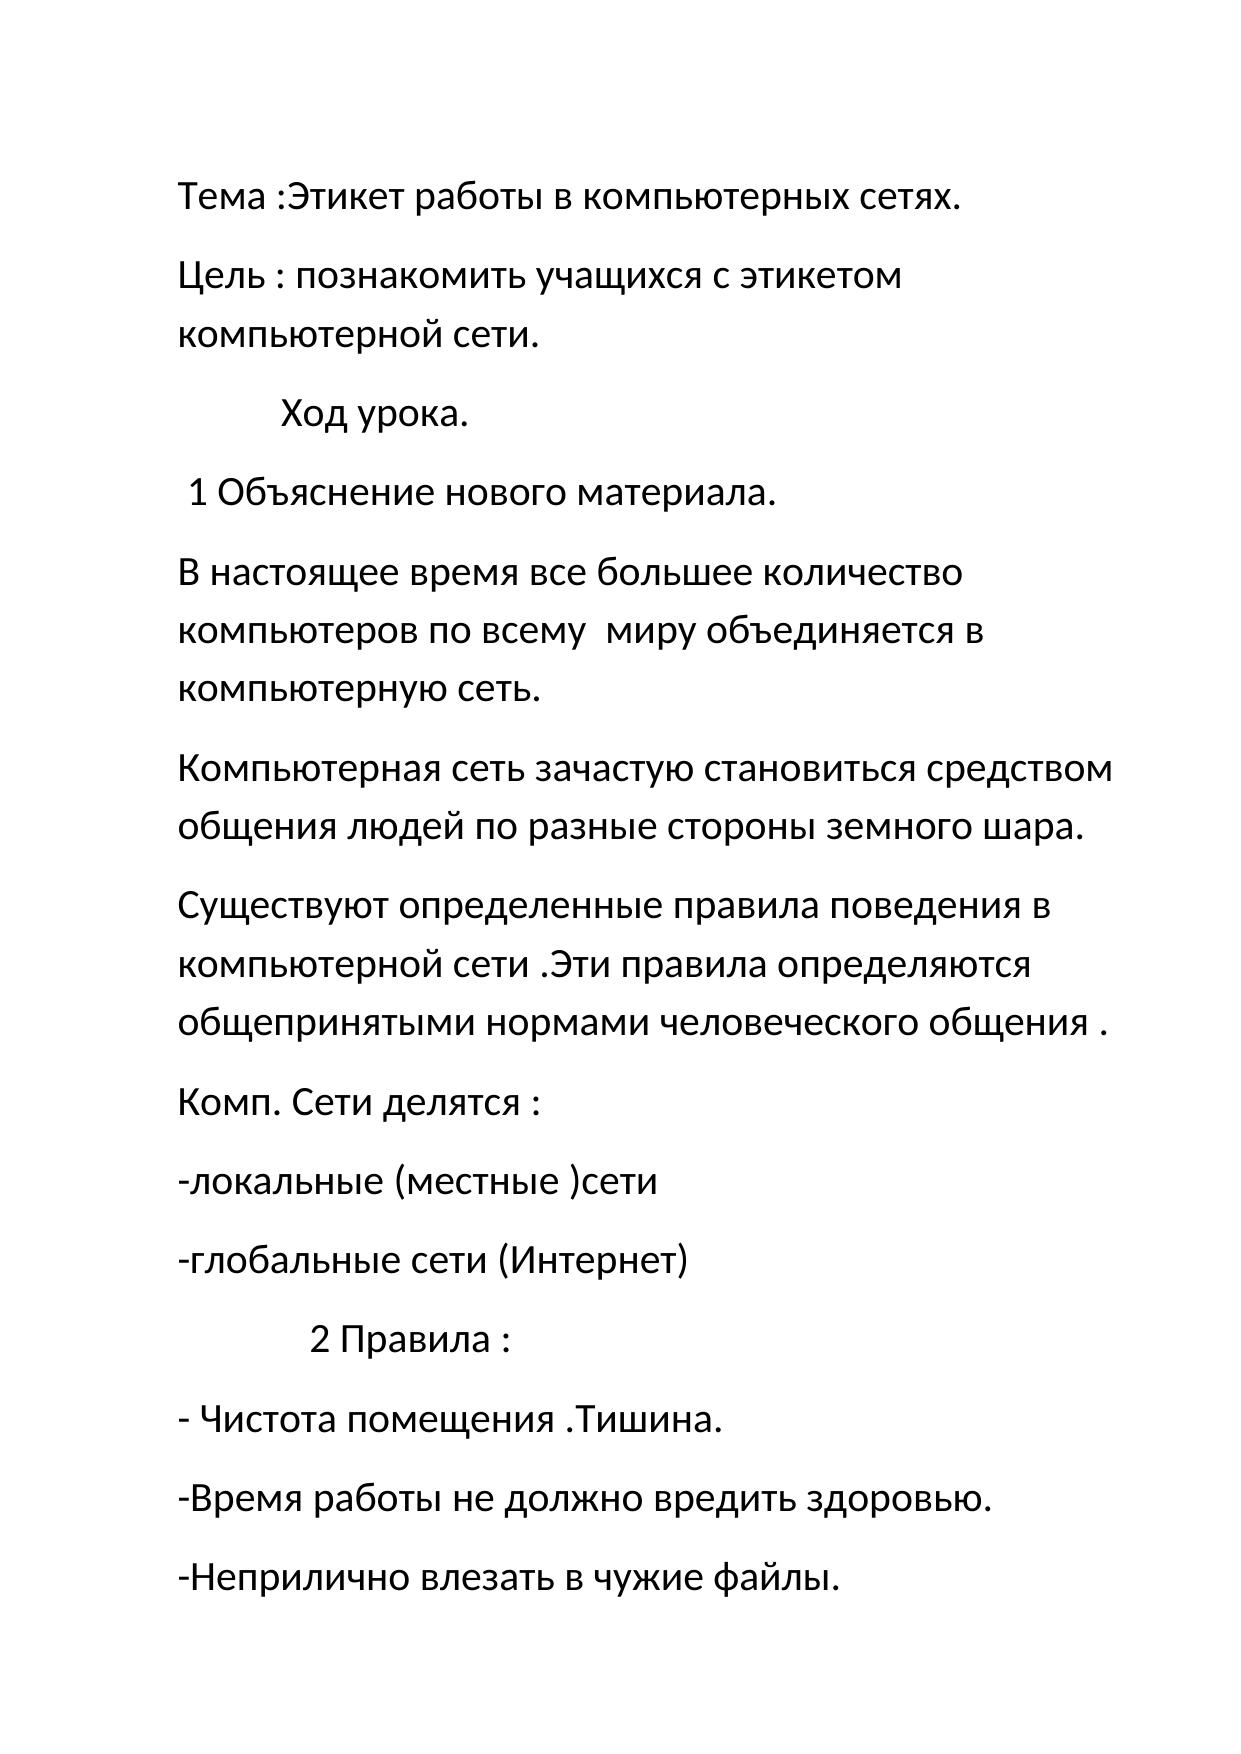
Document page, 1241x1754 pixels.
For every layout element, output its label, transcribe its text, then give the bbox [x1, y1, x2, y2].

text -Неприлично влезать в чужие файлы. [177, 1550, 1152, 1601]
text -Время работы не должно вредить здоровью. [177, 1471, 1152, 1522]
text 2 Правила : [177, 1312, 1152, 1363]
text Ход урока. [177, 386, 1152, 437]
text В настоящее время все большее количество компьютеров по всему миру объединяется в компьютерную сеть. [177, 544, 1152, 712]
text - Чистота помещения .Тишина. [177, 1392, 1152, 1442]
text Компьютерная сеть зачастую становиться средством общения людей по разные стороны земного шара. [177, 741, 1152, 850]
text Существуют определенные правила поведения в компьютерной сети .Эти правила определяются общепринятыми нормами человеческого общения . [177, 878, 1152, 1046]
text -локальные (местные )сети [177, 1154, 1152, 1204]
text Комп. Сети делятся : [177, 1074, 1152, 1125]
text 1 Объяснение нового материала. [177, 465, 1152, 516]
text Тема :Этикет работы в компьютерных сетях. [177, 169, 1152, 220]
text Цель : познакомить учащихся с этикетом компьютерной сети. [177, 248, 1152, 357]
text -глобальные сети (Интернет) [177, 1233, 1152, 1284]
